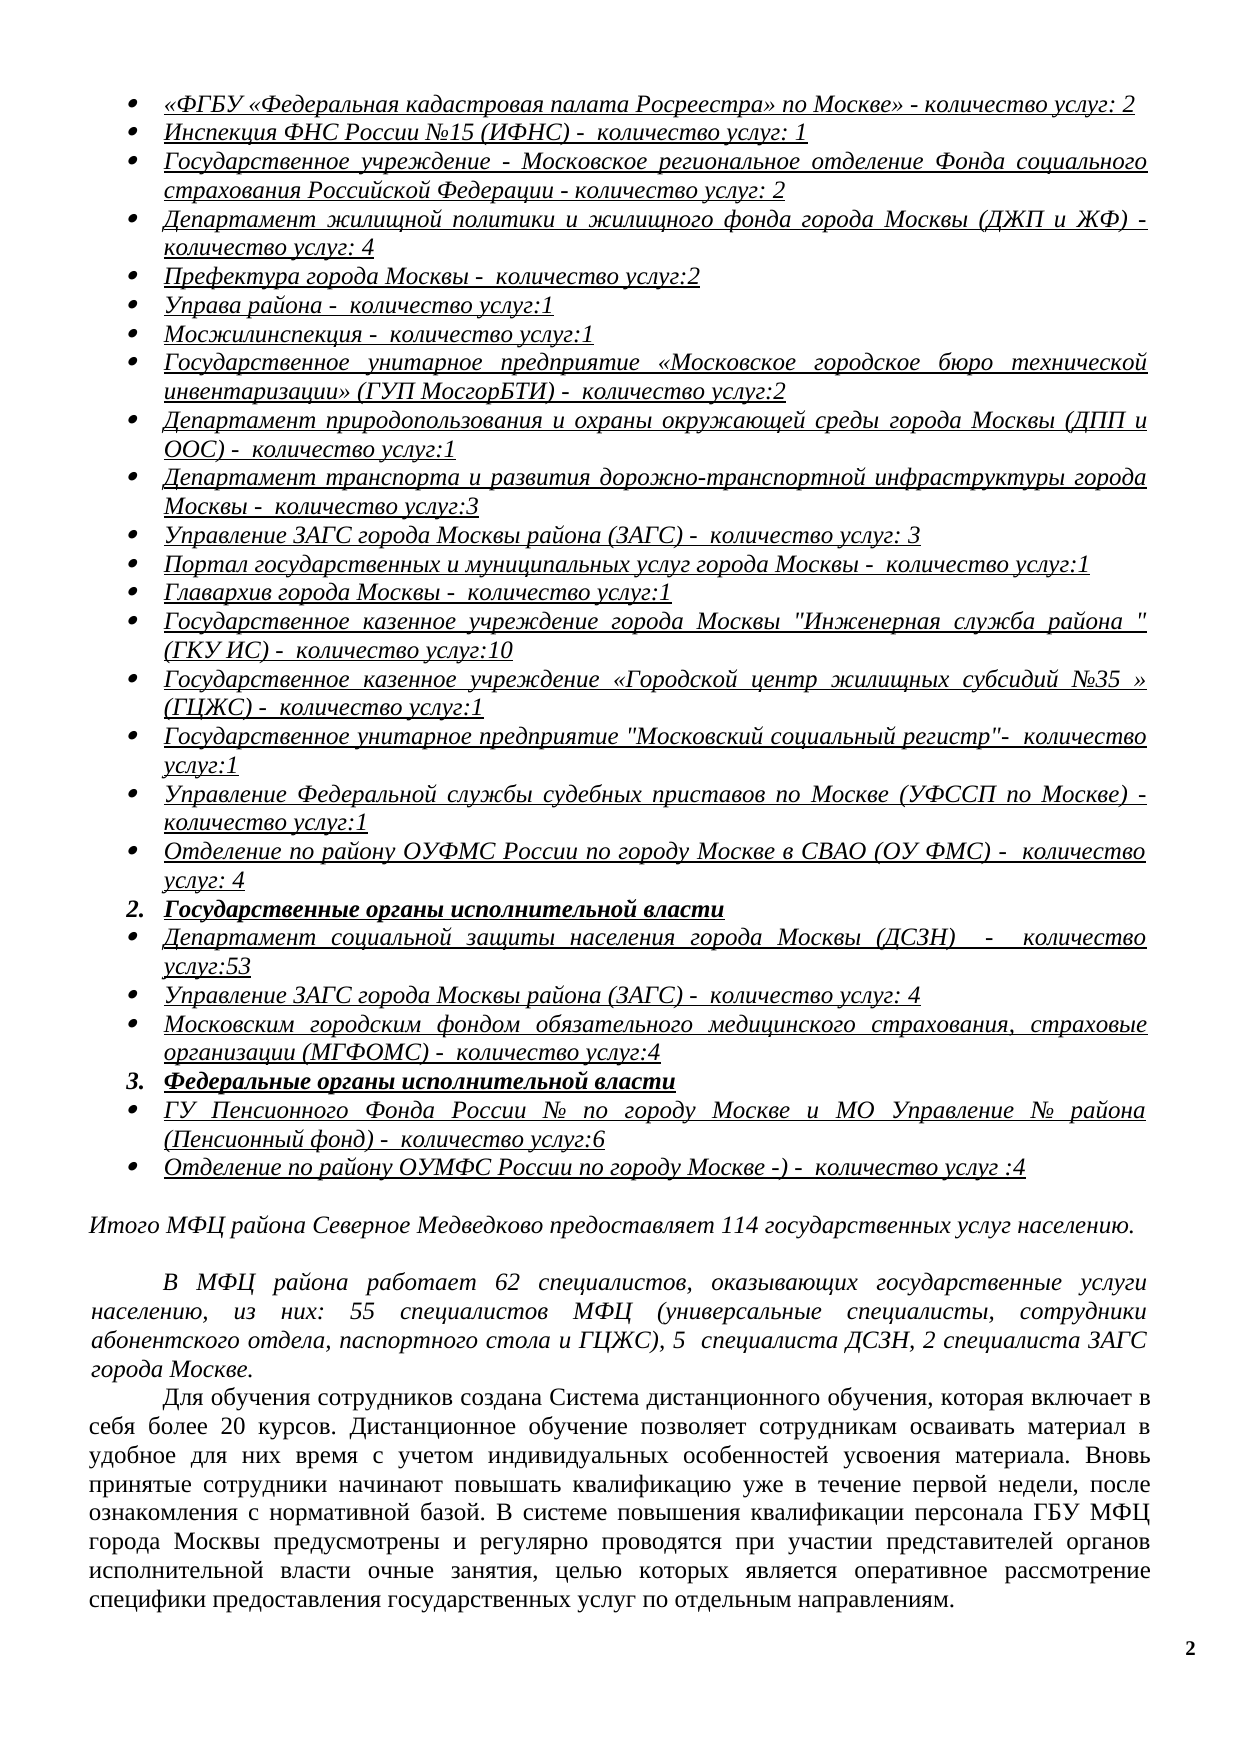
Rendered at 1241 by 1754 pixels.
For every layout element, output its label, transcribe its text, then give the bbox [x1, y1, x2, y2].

list Государственное казенное учреждение города Москвы "Инженерная служба района " (ГКУ ИС) - количество услуг:10 [126, 606, 1147, 664]
text Итого МФЦ района Северное Медведково предоставляет 114 государственных услуг населению. [89, 1210, 1147, 1239]
list Департамент жилищной политики и жилищного фонда города Москвы (ДЖП и ЖФ) - количество услуг: 4 [126, 204, 1147, 261]
list Отделение по району ОУМФС России по городу Москве -) - количество услуг :4 [126, 1152, 1147, 1181]
list Департамент природопользования и охраны окружающей среды города Москвы (ДПП и ООС) - количество услуг:1 [126, 405, 1147, 462]
list Управа района - количество услуг:1 [126, 290, 1147, 319]
list «ФГБУ «Федеральная кадастровая палата Росреестра» по Москве» - количество услуг: 2 [126, 89, 1147, 117]
list Государственные органы исполнительной власти [126, 894, 1147, 922]
list Отделение по району ОУФМС России по городу Москве в СВАО (ОУ ФМС) - количество услуг: 4 [126, 836, 1147, 894]
list Портал государственных и муниципальных услуг города Москвы - количество услуг:1 [126, 549, 1147, 577]
list Департамент социальной защиты населения города Москвы (ДСЗН) - количество услуг:53 [126, 922, 1147, 980]
list ГУ Пенсионного Фонда России № по городу Москве и МО Управление № района (Пенсионный фонд) - количество услуг:6 [126, 1095, 1147, 1152]
list Государственное унитарное предприятие «Московское городское бюро технической инвентаризации» (ГУП МосгорБТИ) - количество услуг:2 [126, 347, 1147, 405]
list Префектура города Москвы - количество услуг:2 [126, 261, 1147, 290]
list Государственное учреждение - Московское региональное отделение Фонда социального страхования Российской Федерации - количество услуг: 2 [126, 146, 1147, 204]
list Управление ЗАГС города Москвы района (ЗАГС) - количество услуг: 3 [126, 520, 1147, 549]
list Государственное унитарное предприятие "Московский социальный регистр"- количество услуг:1 [126, 721, 1147, 779]
list Управление ЗАГС города Москвы района (ЗАГС) - количество услуг: 4 [126, 980, 1147, 1009]
list Департамент транспорта и развития дорожно-транспортной инфраструктуры города Москвы - количество услуг:3 [126, 462, 1147, 520]
list Управление Федеральной службы судебных приставов по Москве (УФССП по Москве) - количество услуг:1 [126, 779, 1147, 836]
list Государственное казенное учреждение «Городской центр жилищных субсидий №35 » (ГЦЖС) - количество услуг:1 [126, 664, 1147, 721]
list Главархив города Москвы - количество услуг:1 [126, 577, 1147, 606]
list Московским городским фондом обязательного медицинского страхования, страховые организации (МГФОМС) - количество услуг:4 [126, 1009, 1147, 1066]
list Мосжилинспекция - количество услуг:1 [126, 319, 1147, 347]
text Для обучения сотрудников создана Система дистанционного обучения, которая включает в себя более 20 курсов. Дистанционное обучение позволяет сотрудникам осваивать материал в удобное для них время с учетом индивидуальных особенностей усвоения материала. Вновь принятые сотрудники начинают повышать квалификацию уже в течение первой недели, после ознакомления с нормативной базой. В системе повышения квалификации персонала ГБУ МФЦ города Москвы предусмотрены и регулярно проводятся при участии представителей органов исполнительной власти очные занятия, целью которых является оперативное рассмотрение специфики предоставления государственных услуг по отдельным направлениям. [89, 1382, 1152, 1612]
list Инспекция ФНС России №15 (ИФНС) - количество услуг: 1 [126, 117, 1147, 146]
text В МФЦ района работает 62 специалистов, оказывающих государственные услуги населению, из них: 55 специалистов МФЦ (универсальные специалисты, сотрудники абонентского отдела, паспортного стола и ГЦЖС), 5 специалиста ДСЗН, 2 специалиста ЗАГС города Москве. [89, 1267, 1147, 1382]
list Федеральные органы исполнительной власти [126, 1066, 1147, 1095]
